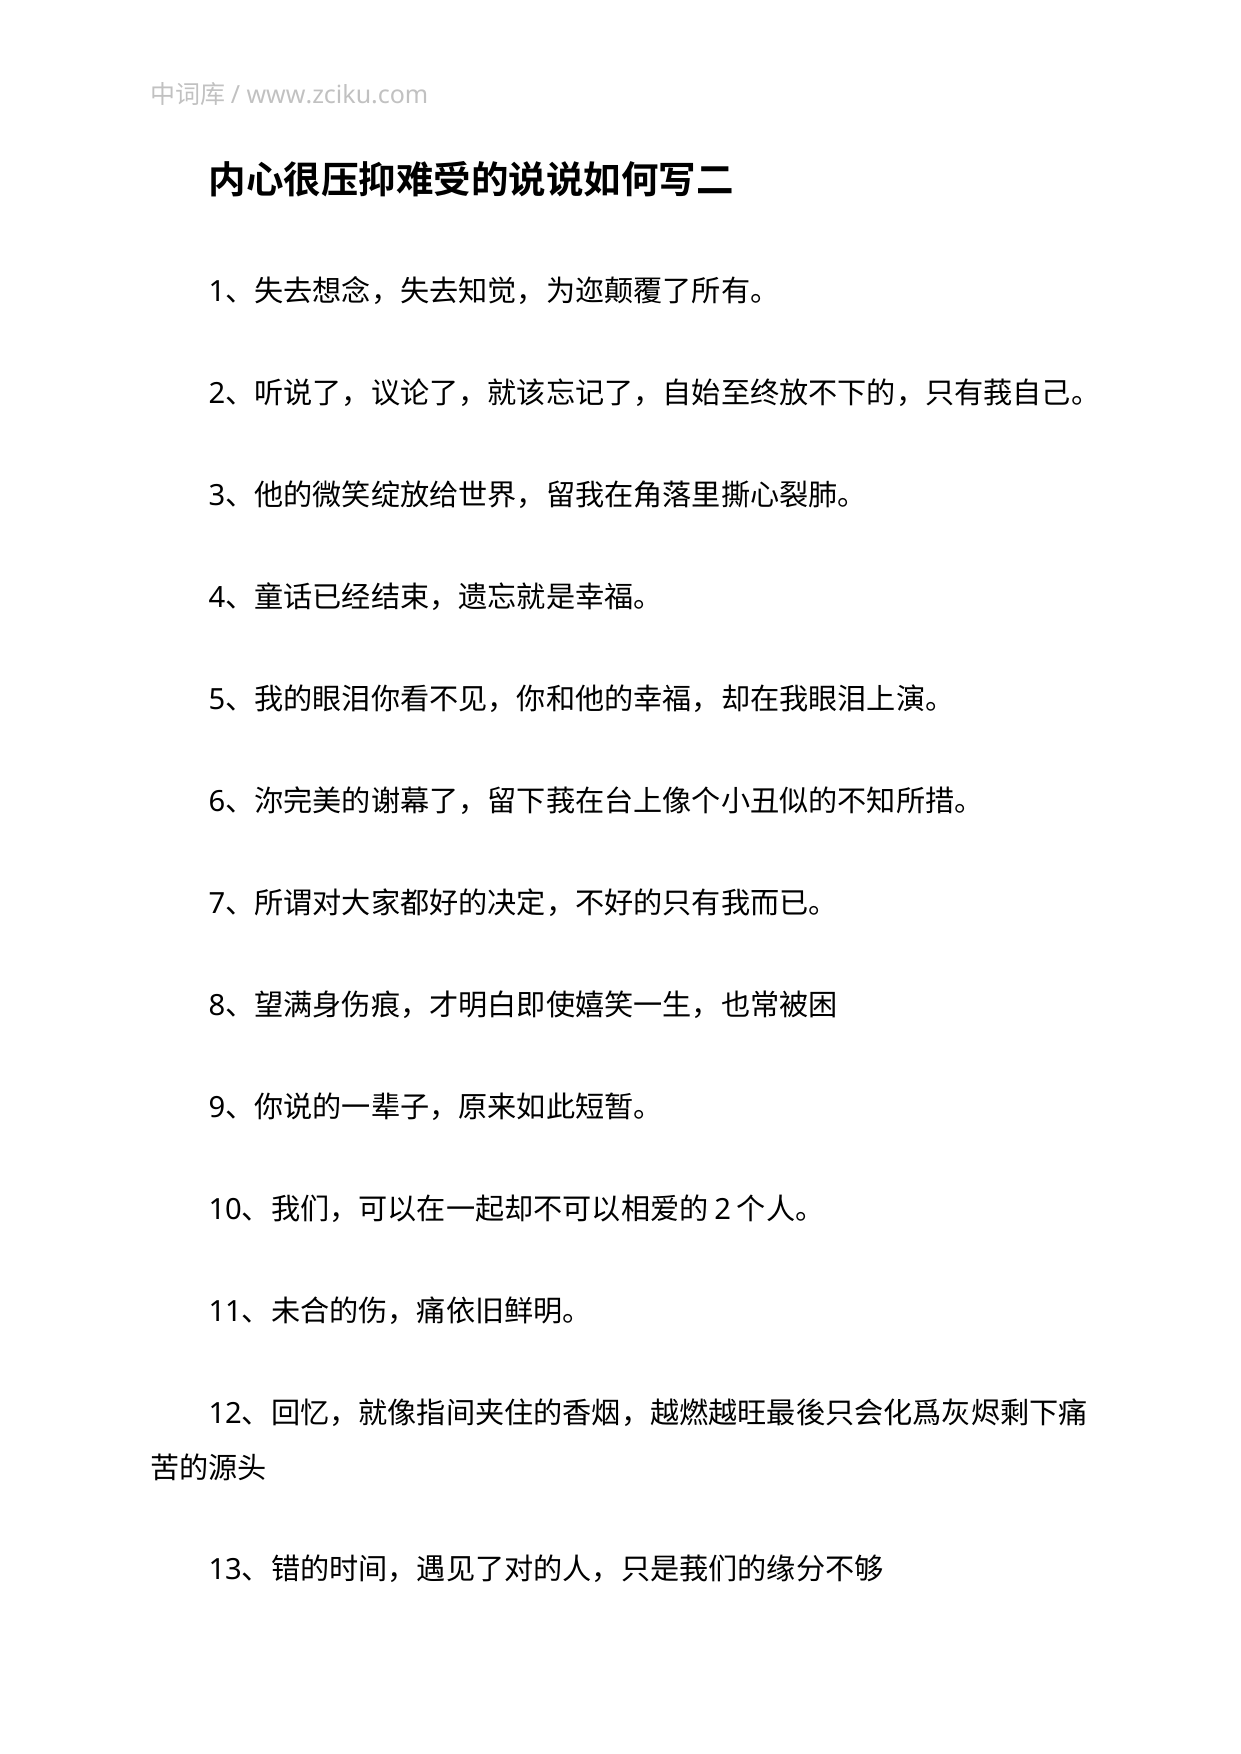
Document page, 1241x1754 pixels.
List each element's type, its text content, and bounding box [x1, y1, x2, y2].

text 7、所谓对大家都好的决定，不好的只有我而已。 [150, 879, 1090, 922]
text 6、沵完美的谢幕了，留下莪在台上像个小丑似的不知所措。 [150, 777, 1090, 820]
text 10、我们，可以在一起却不可以相爱的2个人。 [150, 1185, 1090, 1228]
text 4、童话已经结束，遗忘就是幸福。 [150, 573, 1090, 616]
text 8、望满身伤痕，才明白即使嬉笑一生，也常被困 [150, 981, 1090, 1024]
text 3、他的微笑绽放给世界，留我在角落里撕心裂肺。 [150, 471, 1090, 514]
text 内心很压抑难受的说说如何写二 [150, 150, 1090, 204]
text 5、我的眼泪你看不见，你和他的幸福，却在我眼泪上演。 [150, 675, 1090, 718]
text 9、你说的一辈子，原来如此短暂。 [150, 1083, 1090, 1126]
text 2、听说了，议论了，就该忘记了，自始至终放不下的，只有莪自己。 [150, 369, 1090, 412]
text 1、失去想念，失去知觉，为迩颠覆了所有。 [150, 267, 1090, 310]
text 12、回忆，就像指间夹住的香烟，越燃越旺最後只会化爲灰烬剩下痛苦的源头 [150, 1389, 1090, 1486]
text 11、未合的伤，痛依旧鲜明。 [150, 1287, 1090, 1329]
text 13、错的时间，遇见了对的人，只是莪们的缘分不够 [150, 1546, 1090, 1588]
